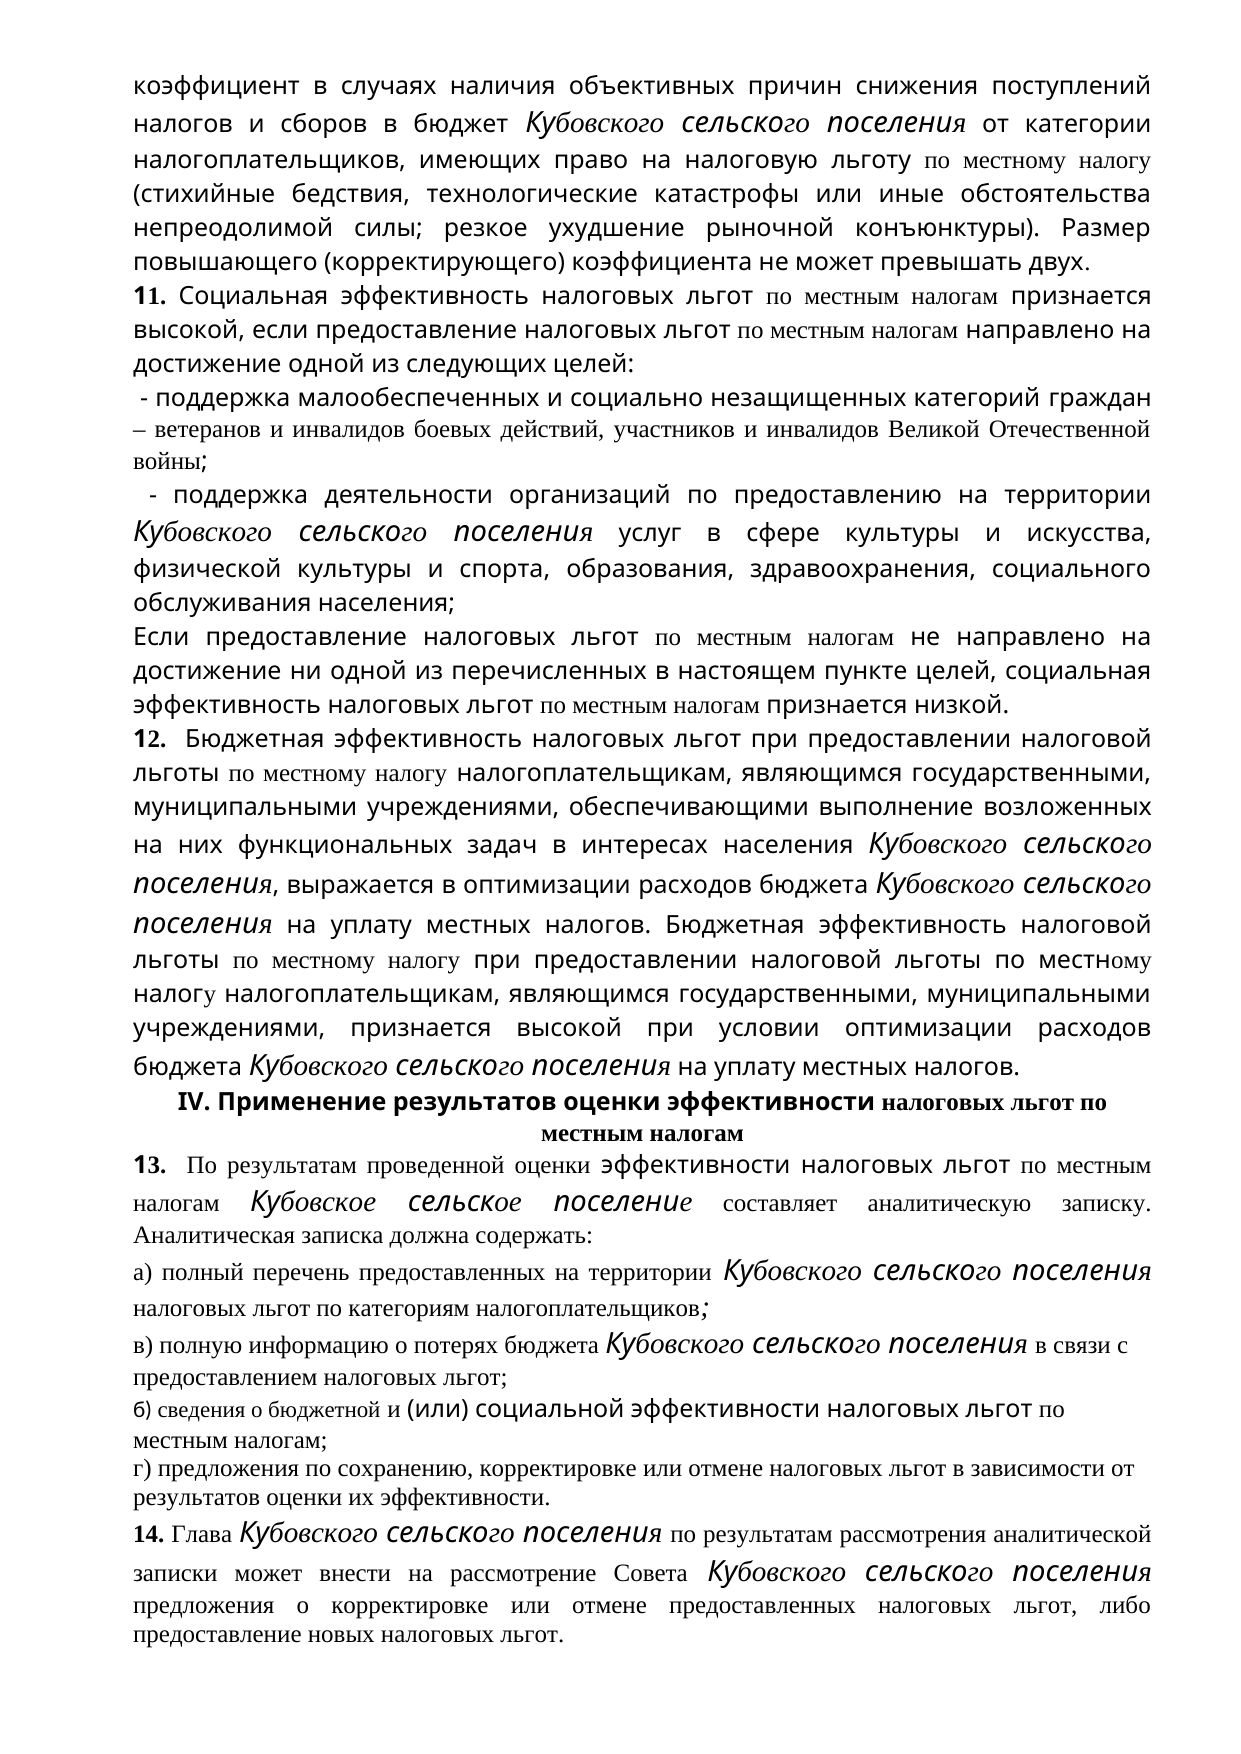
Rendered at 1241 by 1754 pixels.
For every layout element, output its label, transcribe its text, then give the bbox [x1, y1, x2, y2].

text - поддержка деятельности организаций по предоставлению на территории Кубовского сельского поселения услуг в сфере культуры и искусства, физической культуры и спорта, образования, здравоохранения, социального обслуживания населения; [133, 477, 1152, 618]
text 11. Социальная эффективность налоговых льгот по местным налогам признается высокой, если предоставление налоговых льгот по местным налогам направлено на достижение одной из следующих целей: [133, 277, 1152, 380]
text а) полный перечень предоставленных на территории Кубовского сельского поселения налоговых льгот по категориям налогоплательщиков; [133, 1249, 1152, 1322]
text 13. По результатам проведенной оценки эффективности налоговых льгот по местным налогам Кубовское сельское поселение составляет аналитическую записку. Аналитическая записка должна содержать: [133, 1147, 1152, 1249]
text 14. Глава Кубовского сельского поселения по результатам рассмотрения аналитической записки может внести на рассмотрение Совета Кубовского сельского поселения предложения о корректировке или отмене предоставленных налоговых льгот, либо предоставление новых налоговых льгот. [133, 1511, 1152, 1648]
text - поддержка малообеспеченных и социально незащищенных категорий граждан – ветеранов и инвалидов боевых действий, участников и инвалидов Великой Отечественной войны; [133, 380, 1152, 477]
text 12. Бюджетная эффективность налоговых льгот при предоставлении налоговой льготы по местному налогу налогоплательщикам, являющимся государственными, муниципальными учреждениями, обеспечивающими выполнение возложенных на них функциональных задач в интересах населения Кубовского сельского поселения, выражается в оптимизации расходов бюджета Кубовского сельского поселения на уплату местных налогов. Бюджетная эффективность налоговой льготы по местному налогу при предоставлении налоговой льготы по местному налогу налогоплательщикам, являющимся государственными, муниципальными учреждениями, признается высокой при условии оптимизации расходов бюджета Кубовского сельского поселения на уплату местных налогов. [133, 721, 1152, 1084]
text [133, 67, 1152, 277]
text Если предоставление налоговых льгот по местным налогам не направлено на достижение ни одной из перечисленных в настоящем пункте целей, социальная эффективность налоговых льгот по местным налогам признается низкой. [133, 618, 1152, 721]
text б) сведения о бюджетной и (или) социальной эффективности налоговых льгот по местным налогам; [133, 1391, 1152, 1453]
text г) предложения по сохранению, корректировке или отмене налоговых льгот в зависимости от результатов оценки их эффективности. [133, 1453, 1152, 1511]
text в) полную информацию о потерях бюджета Кубовского сельского поселения в связи с предоставлением налоговых льгот; [133, 1322, 1152, 1391]
text IV. Применение результатов оценки эффективности налоговых льгот по местным налогам [133, 1084, 1152, 1147]
